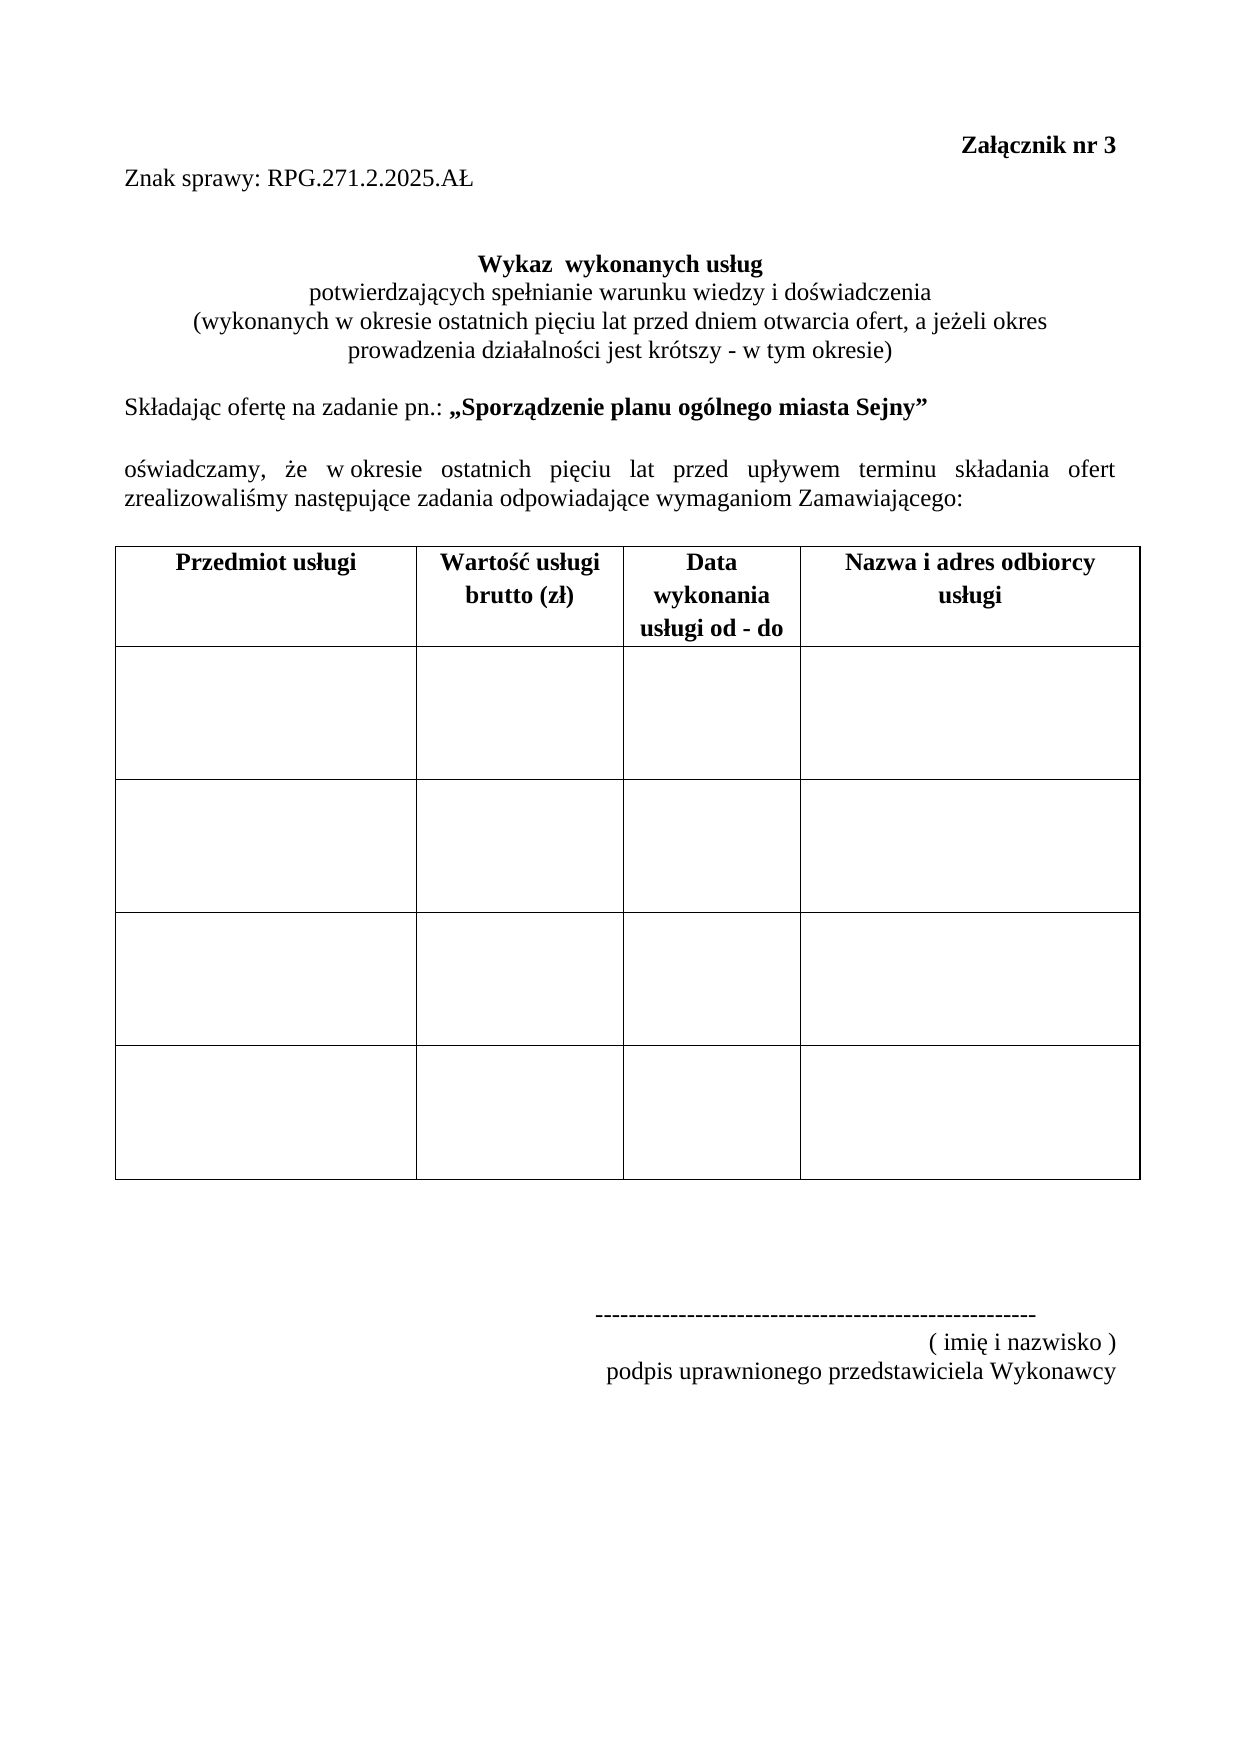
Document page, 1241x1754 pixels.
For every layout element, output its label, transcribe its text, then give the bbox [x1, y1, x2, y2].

subtitle (wykonanych w okresie ostatnich pięciu lat przed dniem otwarcia ofert, a jeżeli okres [124, 306, 1116, 335]
table_cell [624, 1046, 800, 1178]
table_cell [801, 780, 1139, 912]
text ----------------------------------------------------- [419, 1299, 1116, 1327]
table_header Nazwa i adres odbiorcy usługi [801, 547, 1139, 646]
table_header Wartość usługi brutto (zł) [417, 547, 623, 646]
text podpis uprawnionego przedstawiciela Wykonawcy [124, 1356, 1116, 1385]
table_cell [801, 913, 1139, 1045]
text Składając ofertę na zadanie pn.: „Sporządzenie planu ogólnego miasta Sejny” [124, 392, 1116, 421]
table_header Przedmiot usługi [116, 547, 416, 646]
table_cell [624, 913, 800, 1045]
text oświadczamy, że w okresie ostatnich pięciu lat przed upływem terminu składania ofert zrealizowaliśmy następujące zadania odpowiadające wymaganiom Zamawiającego: [124, 454, 1116, 512]
text Znak sprawy: RPG.271.2.2025.AŁ [124, 163, 1116, 192]
subtitle Wykaz wykonanych usług [124, 249, 1116, 277]
table_cell [417, 913, 623, 1045]
subtitle potwierdzających spełnianie warunku wiedzy i doświadczenia [124, 277, 1116, 306]
table_cell [116, 780, 416, 912]
table_cell [624, 780, 800, 912]
table_cell [417, 1046, 623, 1178]
table_cell [116, 647, 416, 779]
table_cell [417, 780, 623, 912]
subtitle prowadzenia działalności jest krótszy - w tym okresie) [124, 335, 1116, 364]
table_cell [116, 913, 416, 1045]
text Załącznik nr 3 [124, 130, 1116, 159]
table_cell [116, 1046, 416, 1178]
table_header Data wykonania usługi od - do [624, 547, 800, 646]
text ( imię i nazwisko ) [567, 1327, 1116, 1356]
table_cell [624, 647, 800, 779]
table_cell [801, 647, 1139, 779]
table_cell [801, 1046, 1139, 1178]
table_cell [417, 647, 623, 779]
